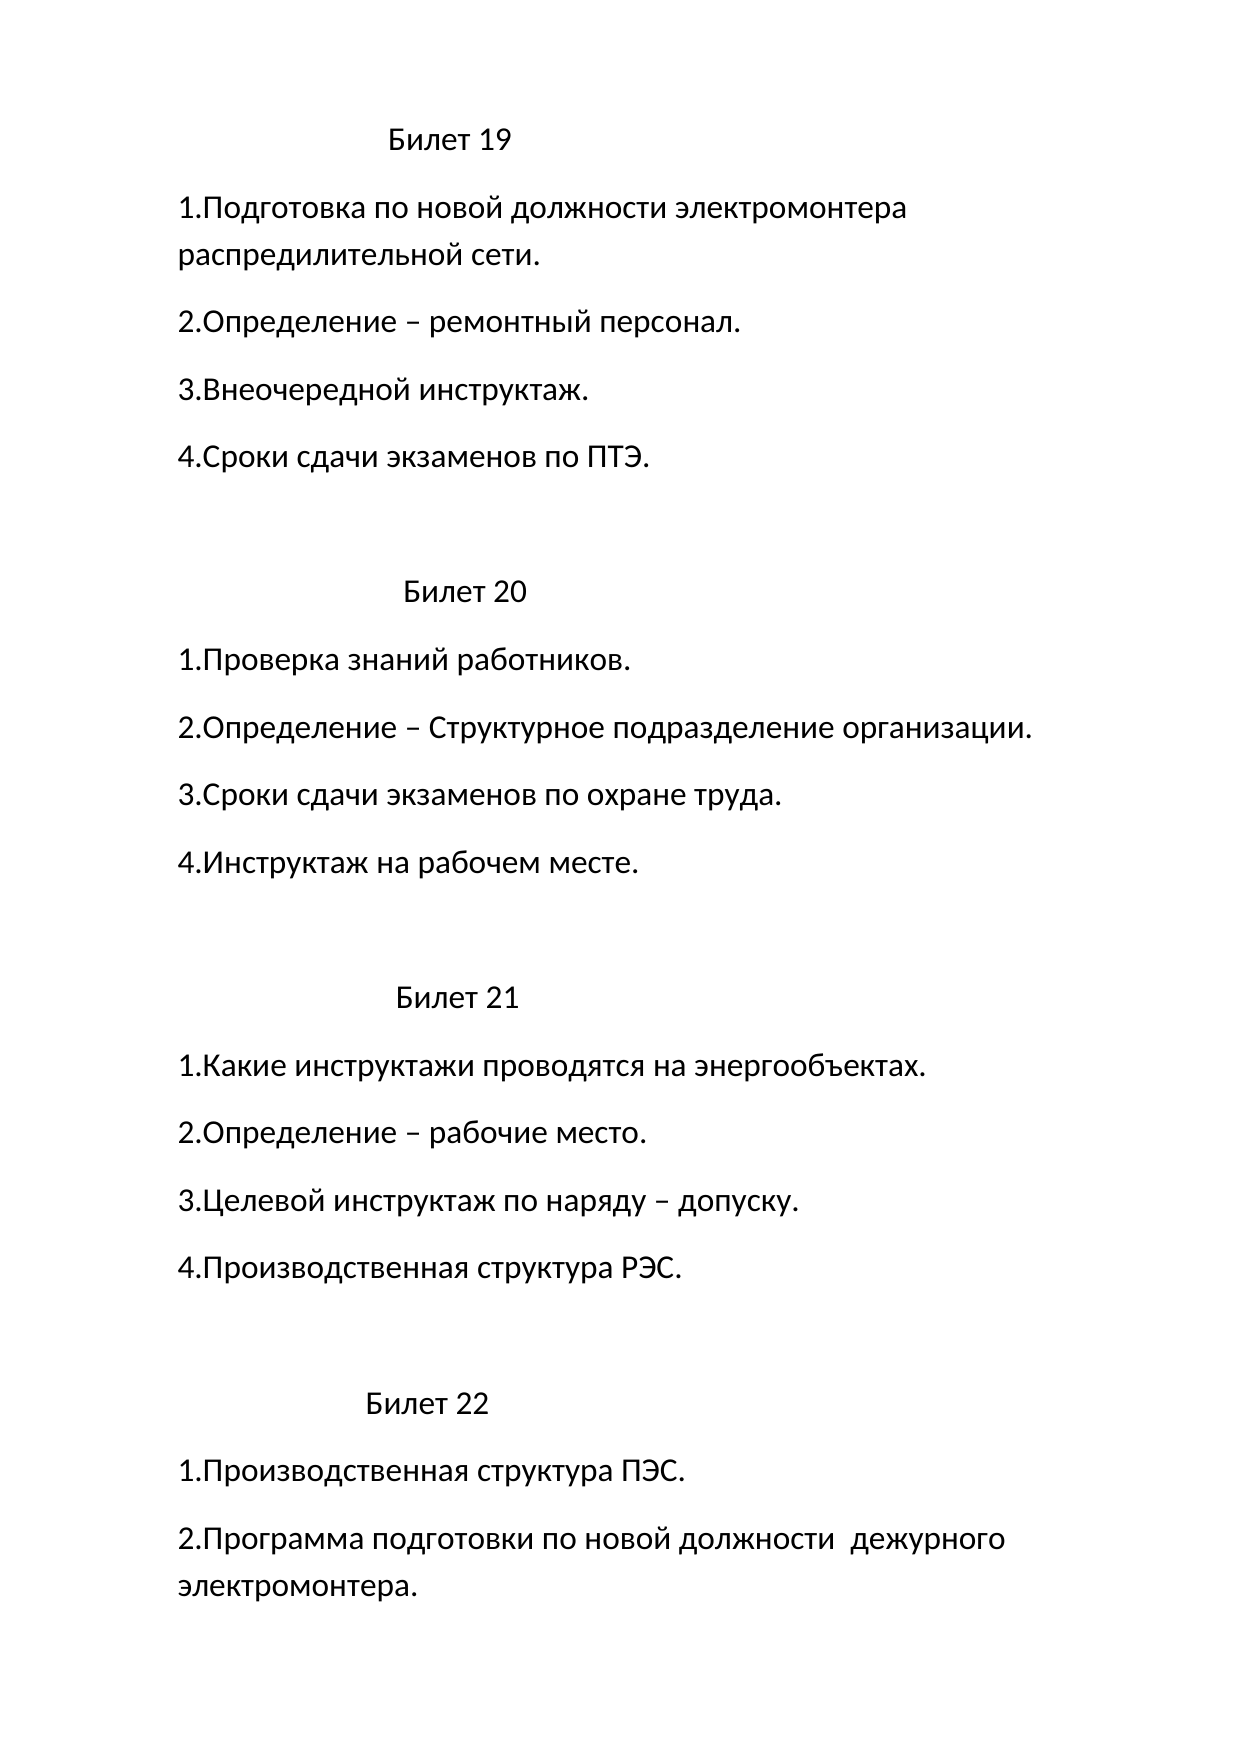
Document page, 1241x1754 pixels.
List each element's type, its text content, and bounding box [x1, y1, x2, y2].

text 2.Программа подготовки по новой должности дежурного электромонтера. [177, 1517, 1152, 1604]
text 4.Производственная структура РЭС. [177, 1247, 1152, 1287]
text 1.Какие инструктажи проводятся на энергообъектах. [177, 1044, 1152, 1084]
text Билет 20 [177, 571, 1152, 611]
text 2.Определение – рабочие место. [177, 1111, 1152, 1152]
text 3.Сроки сдачи экзаменов по охране труда. [177, 773, 1152, 814]
text 4.Сроки сдачи экзаменов по ПТЭ. [177, 435, 1152, 476]
text Билет 21 [177, 976, 1152, 1017]
text 3.Внеочередной инструктаж. [177, 368, 1152, 408]
text 1.Проверка знаний работников. [177, 638, 1152, 679]
text Билет 22 [177, 1382, 1152, 1422]
text 2.Определение – Структурное подразделение организации. [177, 706, 1152, 746]
text Билет 19 [177, 118, 1152, 159]
text 3.Целевой инструктаж по наряду – допуску. [177, 1179, 1152, 1220]
text 1.Производственная структура ПЭС. [177, 1449, 1152, 1490]
text 2.Определение – ремонтный персонал. [177, 300, 1152, 341]
text 1.Подготовка по новой должности электромонтера распредилительной сети. [177, 186, 1152, 273]
text 4.Инструктаж на рабочем месте. [177, 841, 1152, 882]
